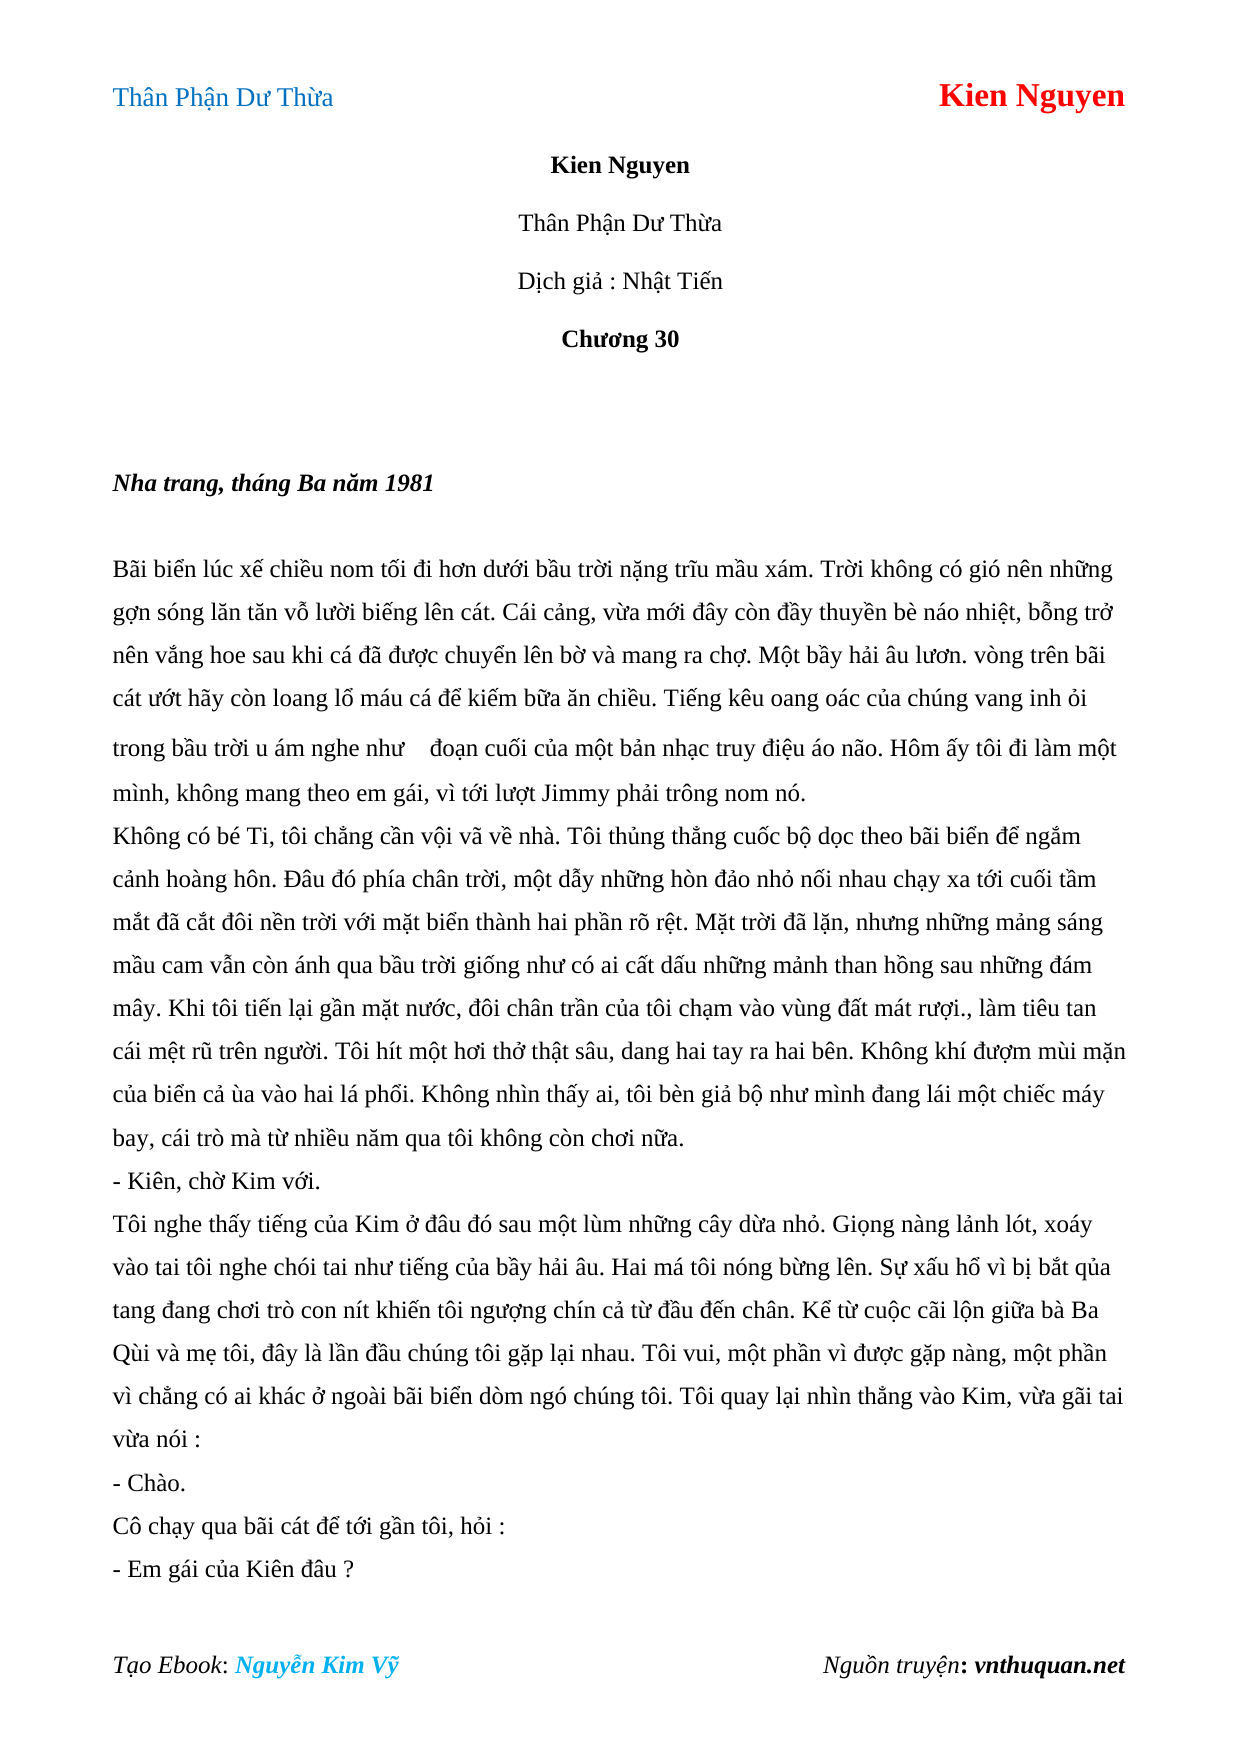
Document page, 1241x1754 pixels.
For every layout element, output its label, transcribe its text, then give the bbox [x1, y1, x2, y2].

text Kien Nguyen [112, 150, 1128, 179]
text Dịch giả : Nhật Tiến [112, 266, 1128, 294]
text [112, 382, 1128, 1583]
text Thân Phận Dư Thừa [112, 208, 1128, 237]
text Chương 30 [112, 324, 1128, 352]
